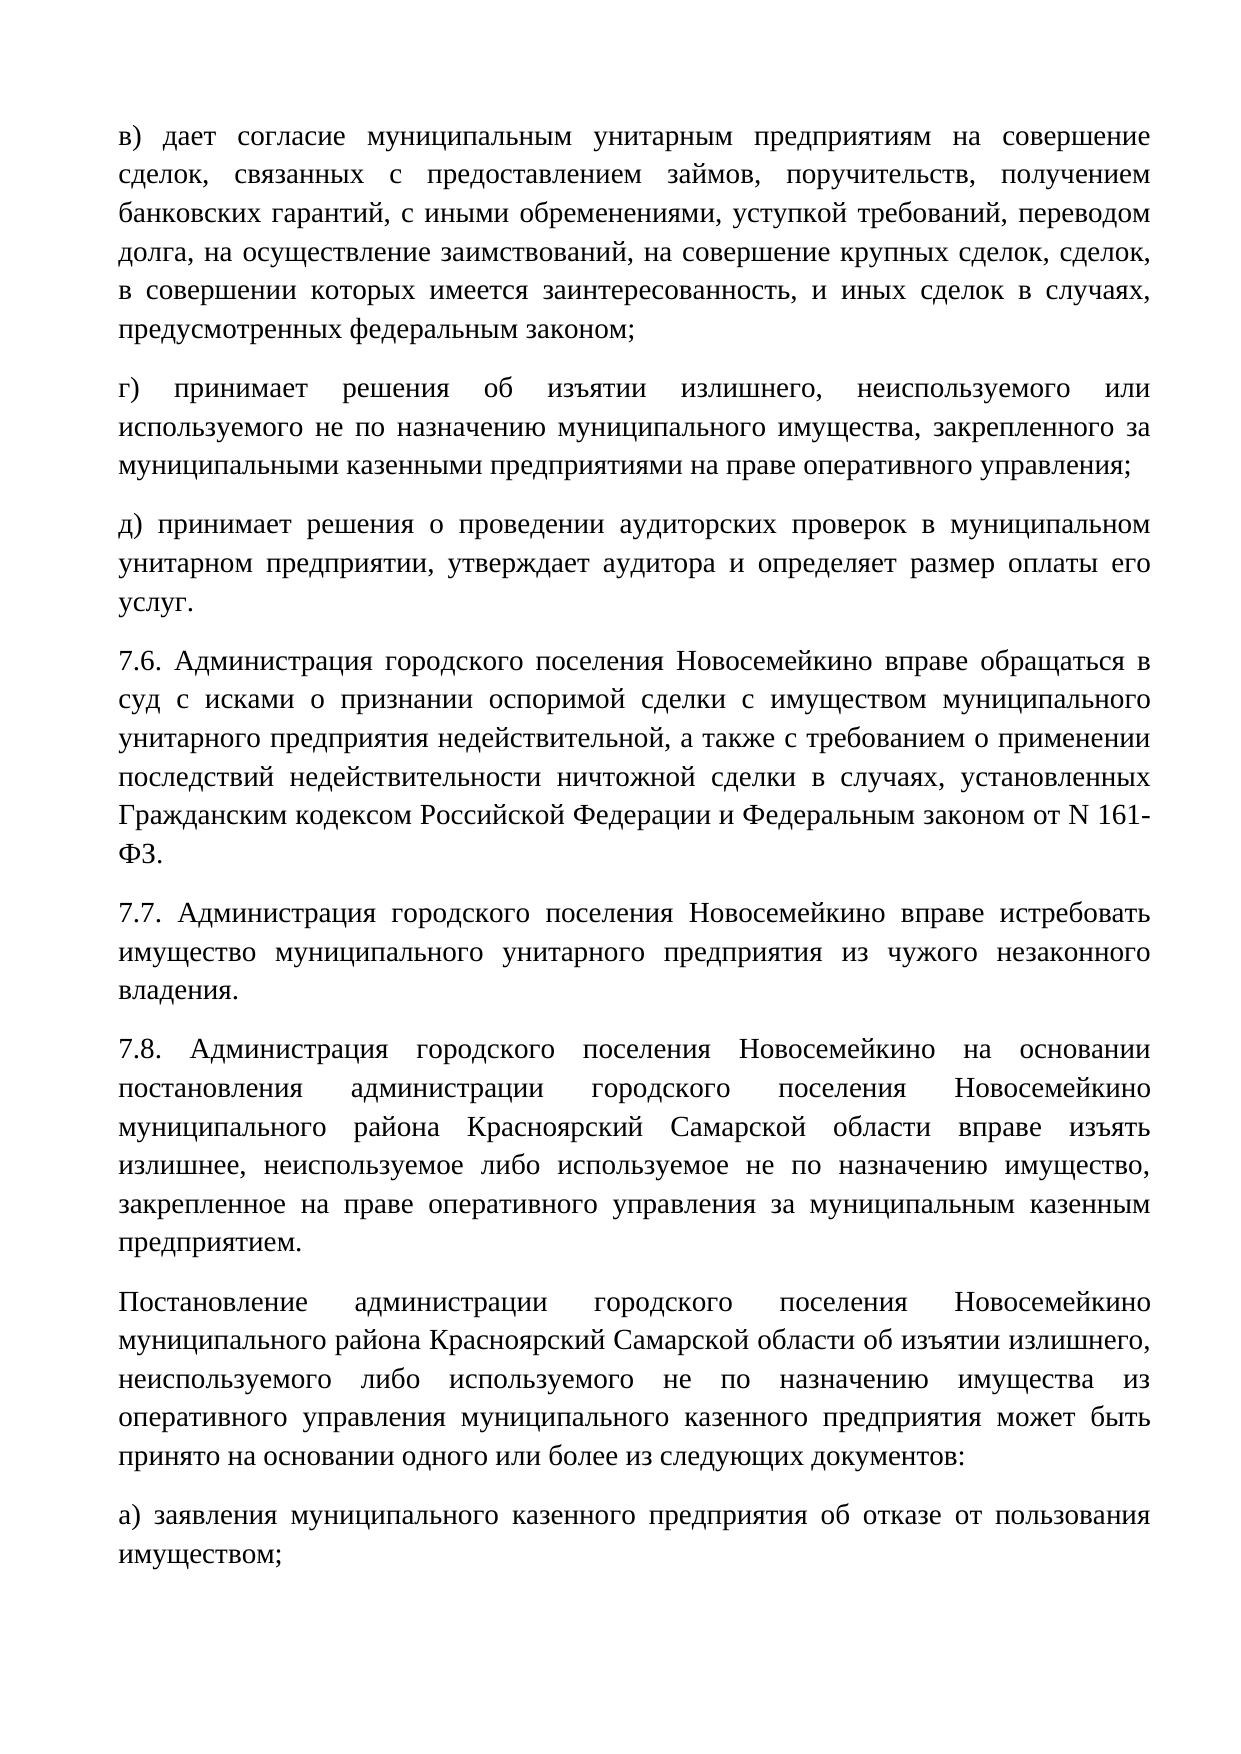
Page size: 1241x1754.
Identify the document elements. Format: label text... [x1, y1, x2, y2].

text д) принимает решения о проведении аудиторских проверок в муниципальном унитарном предприятии, утверждает аудитора и определяет размер оплаты его услуг. [118, 507, 1152, 617]
text в) дает согласие муниципальным унитарным предприятиям на совершение сделок, связанных с предоставлением займов, поручительств, получением банковских гарантий, с иными обременениями, уступкой требований, переводом долга, на осуществление заимствований, на совершение крупных сделок, сделок, в совершении которых имеется заинтересованность, и иных сделок в случаях, предусмотренных федеральным законом; [118, 118, 1152, 344]
text а) заявления муниципального казенного предприятия об отказе от пользования имуществом; [118, 1497, 1152, 1569]
text Постановление администрации городского поселения Новосемейкино муниципального района Красноярский Самарской области об изъятии излишнего, неиспользуемого либо используемого не по назначению имущества из оперативного управления муниципального казенного предприятия может быть принято на основании одного или более из следующих документов: [118, 1284, 1152, 1471]
text 7.8. Администрация городского поселения Новосемейкино на основании постановления администрации городского поселения Новосемейкино муниципального района Красноярский Самарской области вправе изъять излишнее, неиспользуемое либо используемое не по назначению имущество, закрепленное на праве оперативного управления за муниципальным казенным предприятием. [118, 1032, 1152, 1258]
text 7.6. Администрация городского поселения Новосемейкино вправе обращаться в суд с исками о признании оспоримой сделки с имуществом муниципального унитарного предприятия недействительной, а также с требованием о применении последствий недействительности ничтожной сделки в случаях, установленных Гражданским кодексом Российской Федерации и Федеральным законом от N 161-ФЗ. [118, 643, 1152, 869]
text г) принимает решения об изъятии излишнего, неиспользуемого или используемого не по назначению муниципального имущества, закрепленного за муниципальными казенными предприятиями на праве оперативного управления; [118, 370, 1152, 481]
text 7.7. Администрация городского поселения Новосемейкино вправе истребовать имущество муниципального унитарного предприятия из чужого незаконного владения. [118, 895, 1152, 1006]
